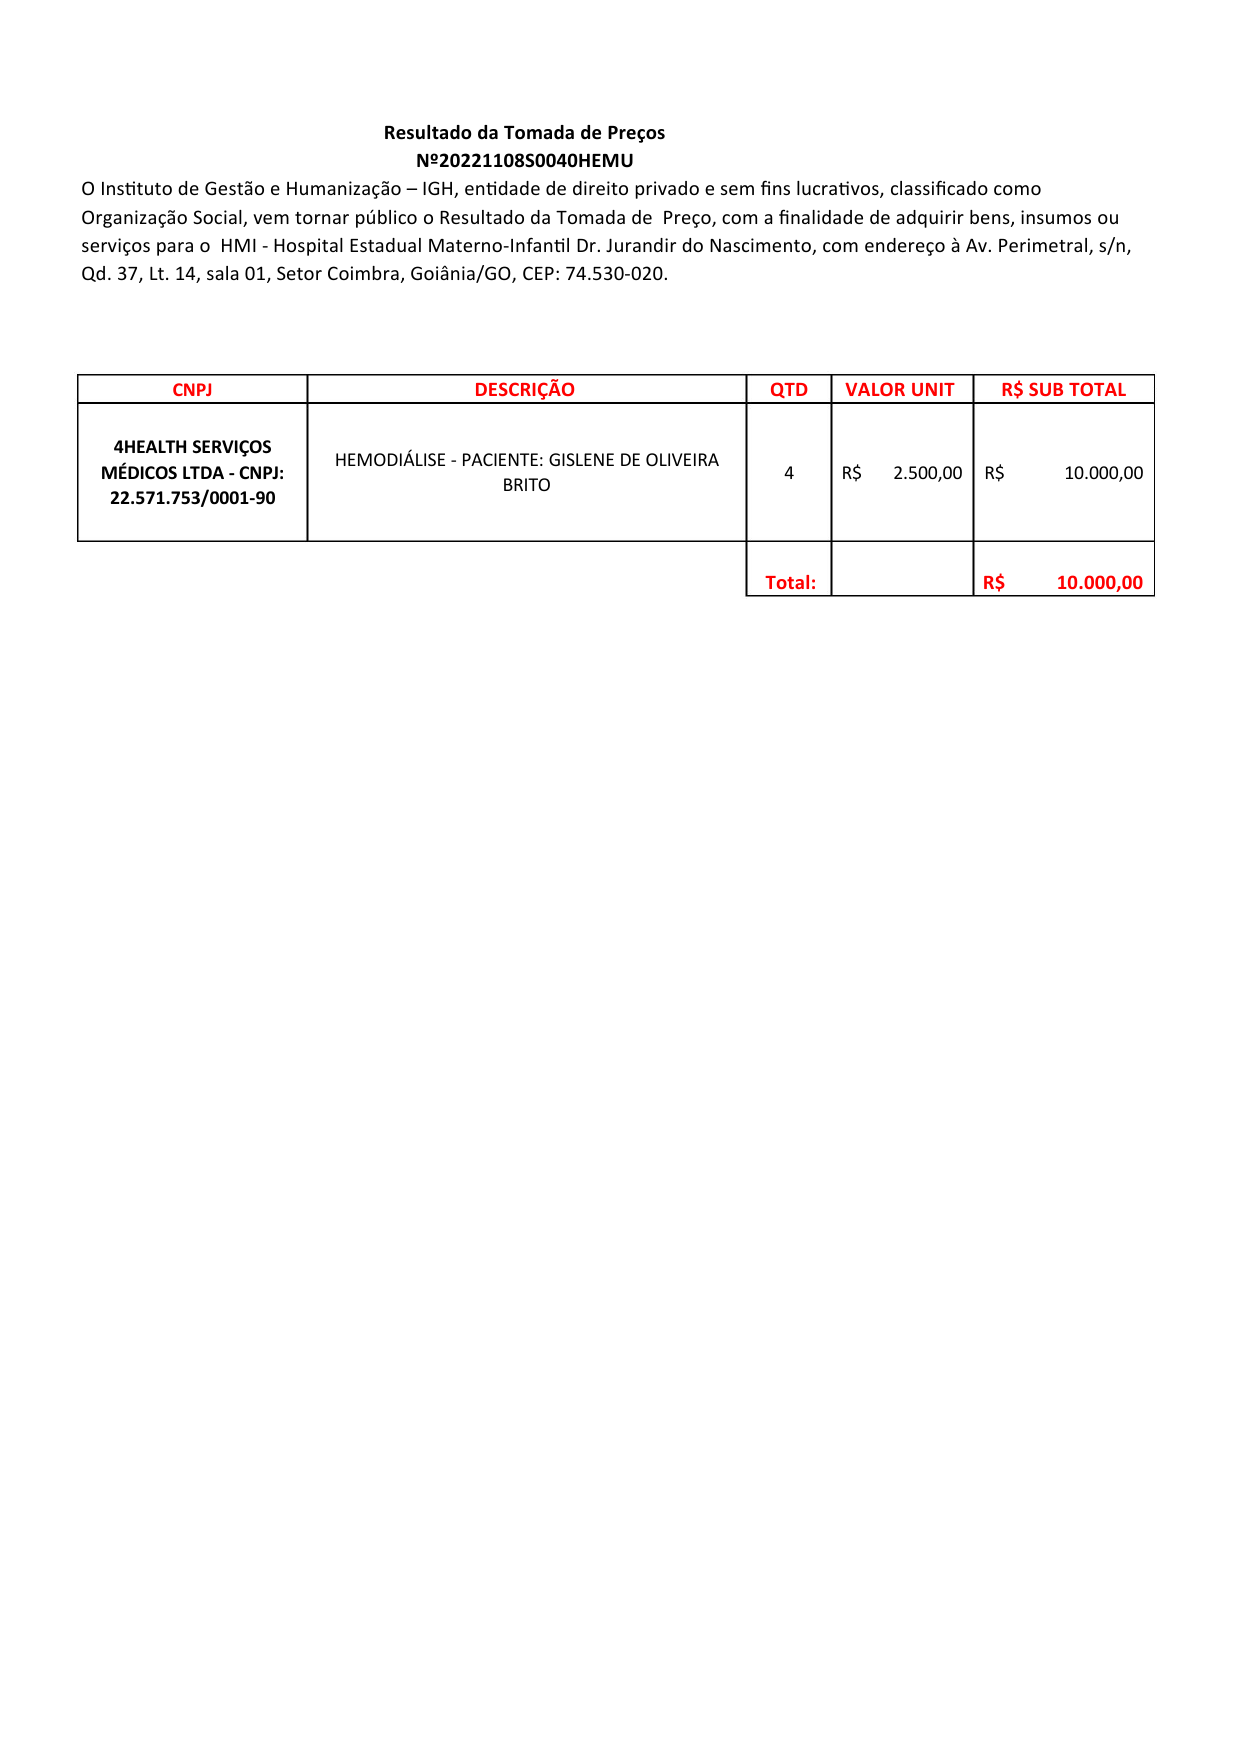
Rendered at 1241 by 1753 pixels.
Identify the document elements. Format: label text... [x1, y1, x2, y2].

text VALOR UNIT [845, 376, 979, 402]
text Total: [765, 568, 841, 594]
text Nº20221108S0040HEMU [416, 147, 659, 172]
text Qd. 37, Lt. 14, sala 01, Setor Coimbra, Goiânia/GO, CEP: 74.530-020. [81, 260, 1156, 286]
text MÉDICOS LTDA - CNPJ: [101, 460, 309, 484]
text HEALTH SERVIÇOS [124, 435, 296, 459]
picture [74, 371, 1157, 599]
text R$ [983, 568, 1030, 594]
text Resultado da Tomada de Preços [384, 118, 691, 144]
text serviços para o HMI - Hospital Estadual Materno-Infantil Dr. Jurandir do Nascimento, com endereço à Av. Perimetral, s/n, [81, 232, 1156, 258]
text DESCRIÇÃO [474, 376, 601, 402]
text Organização Social, vem tornar público o Resultado da Tomada de Preço, com a finalidade de adquirir bens, insumos ou [81, 204, 1156, 229]
text BRITO [502, 473, 576, 497]
text 4 [784, 460, 819, 484]
text QTD [770, 376, 833, 402]
text 22.571.753/0001-90 [110, 486, 309, 509]
text CNPJ [172, 377, 237, 401]
text R$ [841, 460, 887, 484]
text O Instituto de Gestão e Humanização – IGH, entidade de direito privado e sem fins lucrativos, classificado como [81, 175, 1156, 201]
text R$ SUB TOTAL [1001, 376, 1151, 402]
text 10.000,00 [1057, 568, 1168, 594]
text 10.000,00 [1064, 460, 1169, 484]
text 2.500,00 R$ [893, 460, 1030, 484]
text HEMODIÁLISE - PACIENTE: GISLENE DE OLIVEIRA [334, 447, 743, 471]
